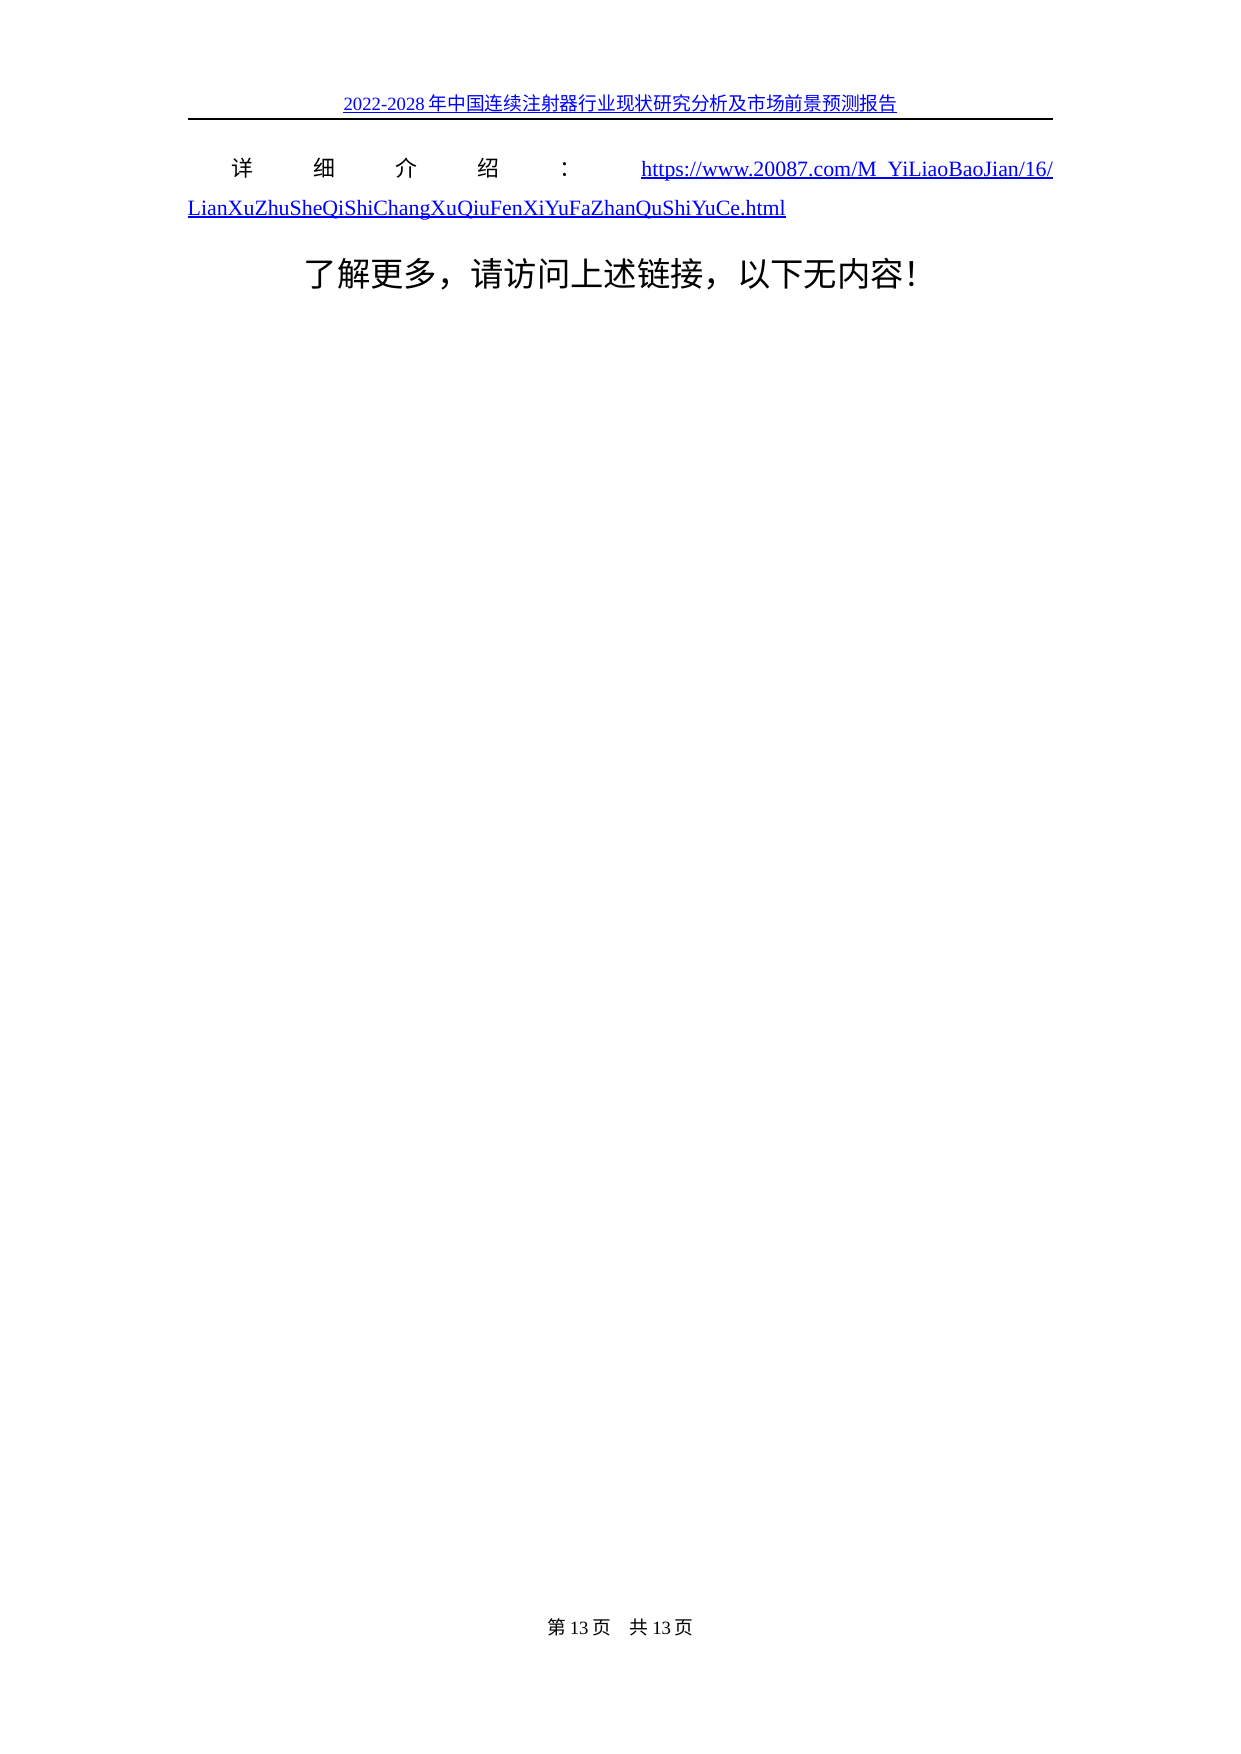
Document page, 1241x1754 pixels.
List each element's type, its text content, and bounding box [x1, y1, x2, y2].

text 详细介绍：https://www.20087.com/M_YiLiaoBaoJian/16/LianXuZhuSheQiShiChangXuQiuFenXiYuFaZhanQuShiYuCe.html [187, 150, 1053, 223]
title 了解更多，请访问上述链接，以下无内容！ [187, 239, 1053, 304]
